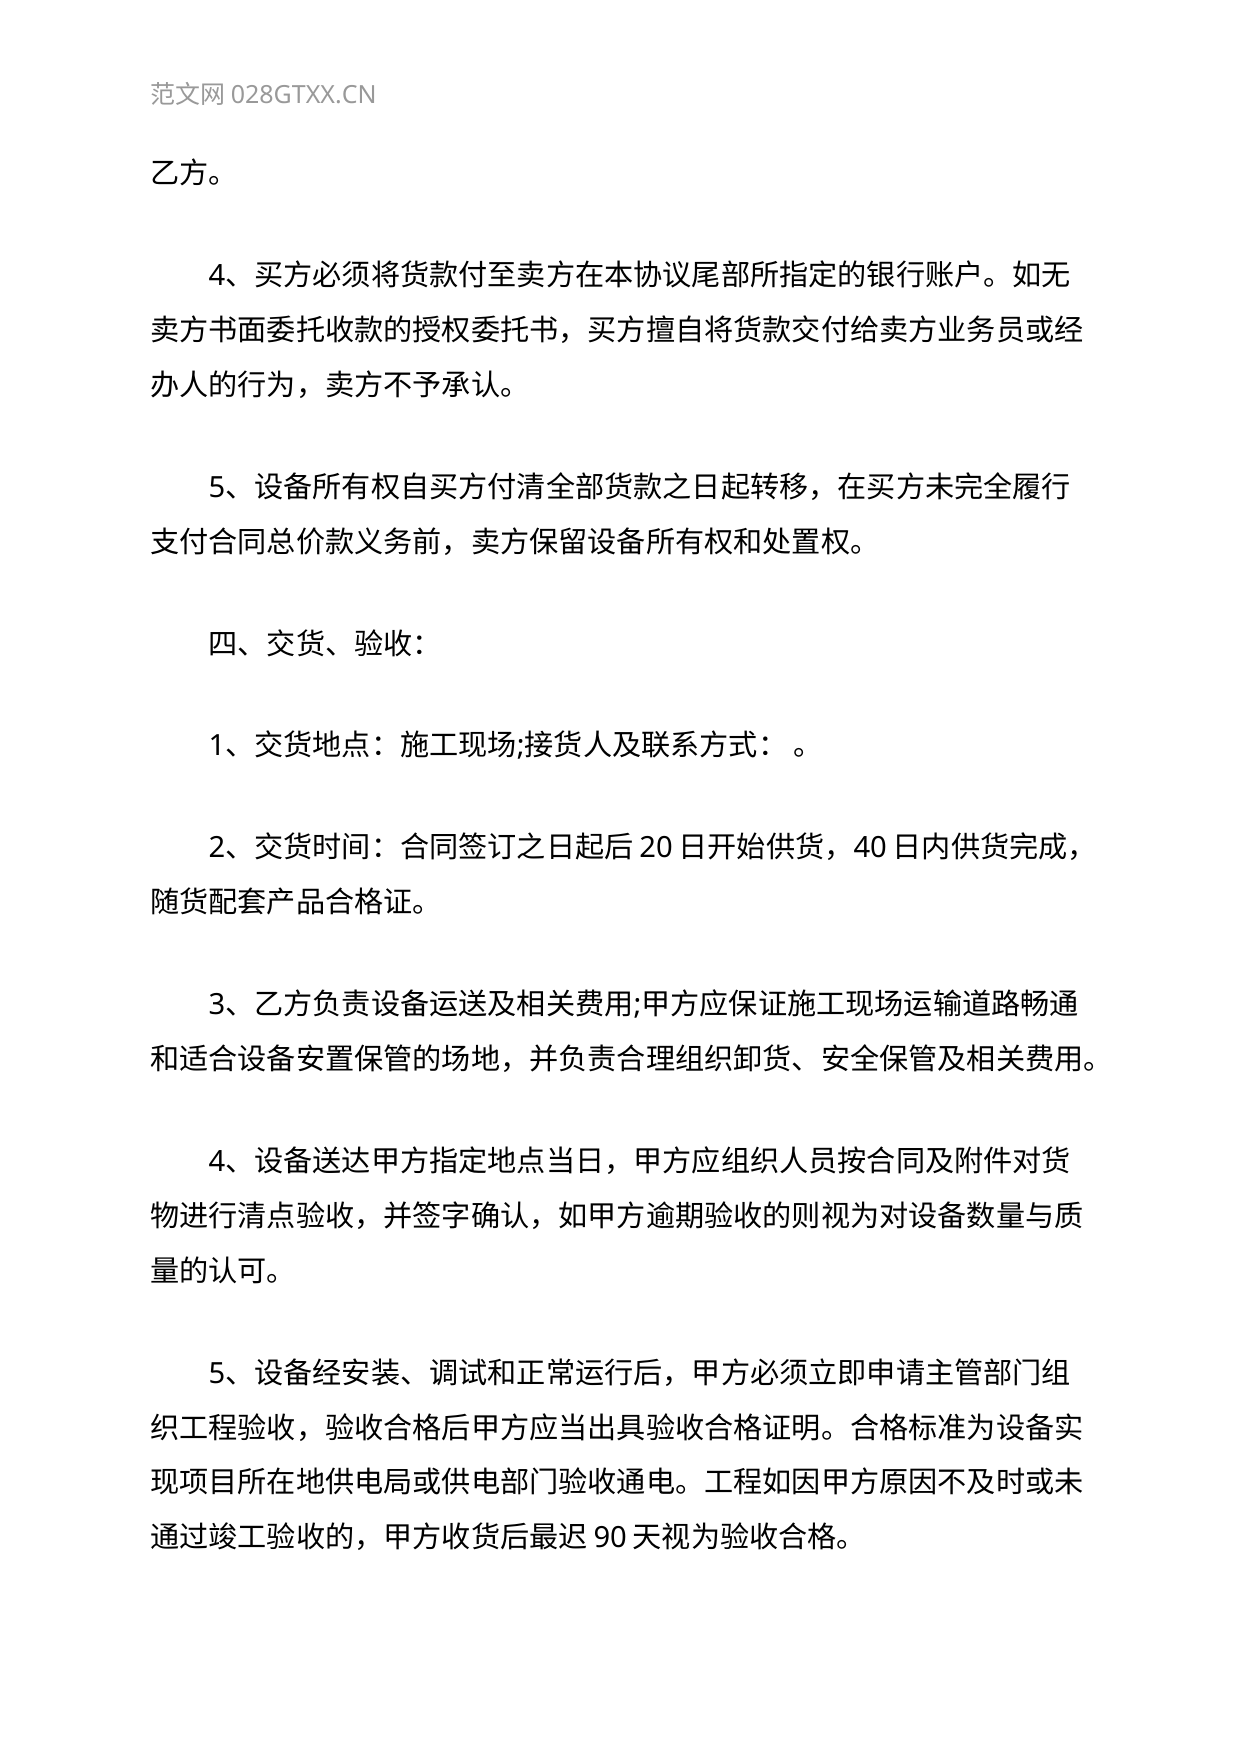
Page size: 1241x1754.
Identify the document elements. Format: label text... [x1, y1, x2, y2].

text 2、交货时间：合同签订之日起后20日开始供货，40日内供货完成，随货配套产品合格证。 [150, 824, 1090, 921]
text 5、设备所有权自买方付清全部货款之日起转移，在买方未完全履行支付合同总价款义务前，卖方保留设备所有权和处置权。 [150, 463, 1090, 561]
text 1、交货地点：施工现场;接货人及联系方式： 。 [150, 722, 1090, 764]
text 4、买方必须将货款付至卖方在本协议尾部所指定的银行账户。如无卖方书面委托收款的授权委托书，买方擅自将货款交付给卖方业务员或经办人的行为，卖方不予承认。 [150, 252, 1090, 404]
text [150, 150, 1090, 192]
text 四、交货、验收： [150, 620, 1090, 662]
text 4、设备送达甲方指定地点当日，甲方应组织人员按合同及附件对货物进行清点验收，并签字确认，如甲方逾期验收的则视为对设备数量与质量的认可。 [150, 1137, 1090, 1290]
text 5、设备经安装、调试和正常运行后，甲方必须立即申请主管部门组织工程验收，验收合格后甲方应当出具验收合格证明。合格标准为设备实现项目所在地供电局或供电部门验收通电。工程如因甲方原因不及时或未通过竣工验收的，甲方收货后最迟90天视为验收合格。 [150, 1349, 1090, 1556]
text 3、乙方负责设备运送及相关费用;甲方应保证施工现场运输道路畅通和适合设备安置保管的场地，并负责合理组织卸货、安全保管及相关费用。 [150, 981, 1090, 1078]
